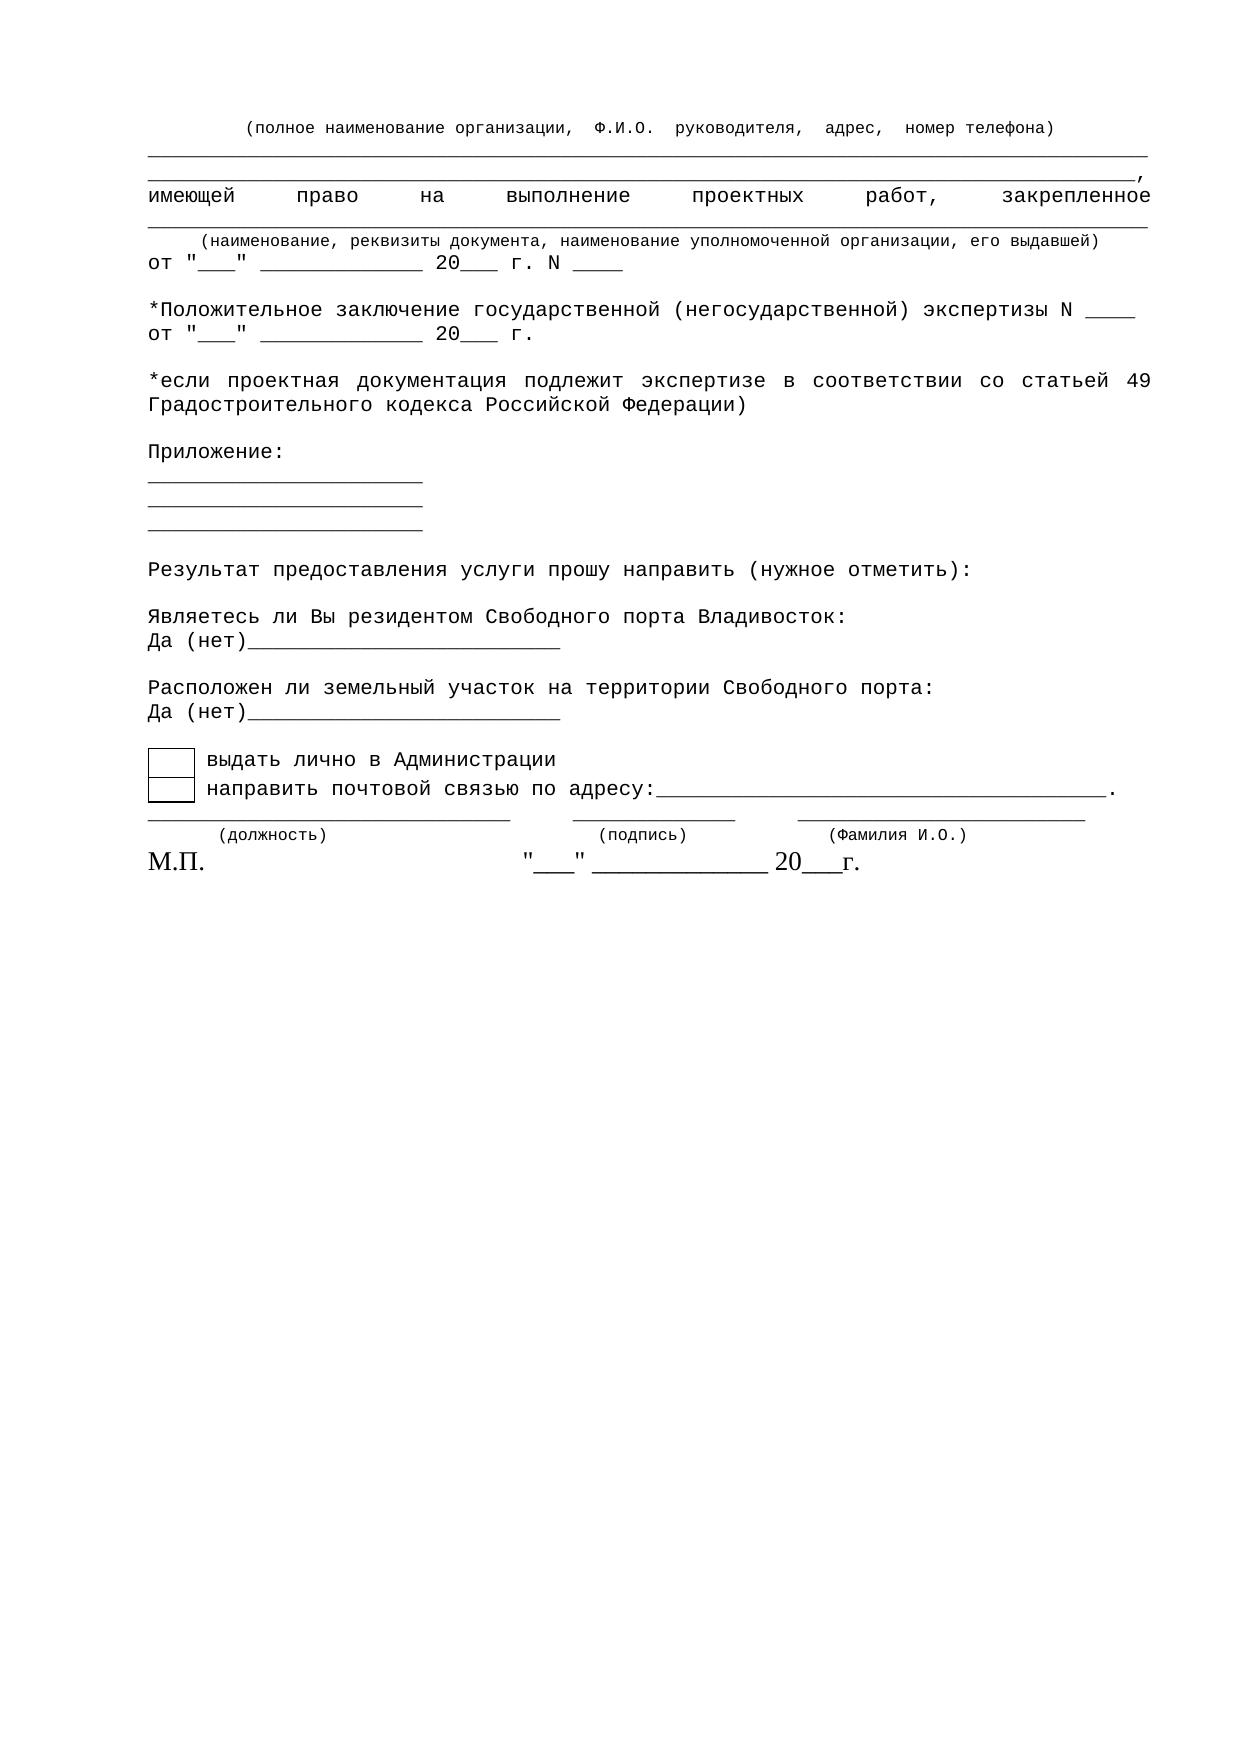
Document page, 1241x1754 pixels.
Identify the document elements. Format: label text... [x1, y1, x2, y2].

text ______________________ [148, 512, 1152, 535]
table_cell направить почтовой связью по адресу:____________________________________. [195, 777, 1152, 801]
text ______________________ [148, 488, 1152, 512]
table_header выдать лично в Администрации [195, 748, 1152, 777]
text _______________________________________________________________________________, [148, 162, 1152, 186]
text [148, 138, 1152, 162]
text Да (нет)_________________________ [148, 701, 1152, 724]
table_cell [149, 778, 194, 801]
text Приложение: [148, 441, 1152, 464]
text Расположен ли земельный участок на территории Свободного порта: [148, 677, 1152, 701]
text от "___" _____________ 20___ г. N ____ [148, 252, 1152, 275]
text (должность) (подпись) (Фамилия И.О.) [148, 826, 1152, 845]
table_header [149, 749, 194, 777]
text *Положительное заключение государственной (негосударственной) экспертизы N ____ [148, 299, 1152, 323]
text *если проектная документация подлежит экспертизе в соответствии со статьей 49 Градостроительного кодекса Российской Федерации) [148, 370, 1152, 417]
text от "___" _____________ 20___ г. [148, 323, 1152, 346]
text Являетесь ли Вы резидентом Свободного порта Владивосток: [148, 606, 1152, 630]
text Результат предоставления услуги прошу направить (нужное отметить): [148, 559, 1152, 583]
text _____________________________ _____________ _______________________ [148, 802, 1152, 826]
text (полное наименование организации, Ф.И.О. руководителя, адрес, номер телефона) [148, 119, 1152, 138]
text Да (нет)_________________________ [148, 630, 1152, 654]
text ______________________ [148, 464, 1152, 488]
text (наименование, реквизиты документа, наименование уполномоченной организации, его выдавшей) [148, 233, 1152, 252]
text М.П. "___" _____________ 20___г. [148, 845, 1152, 876]
text имеющей право на выполнение проектных работ, закрепленное ________________________________________________________________________________ [148, 186, 1152, 233]
